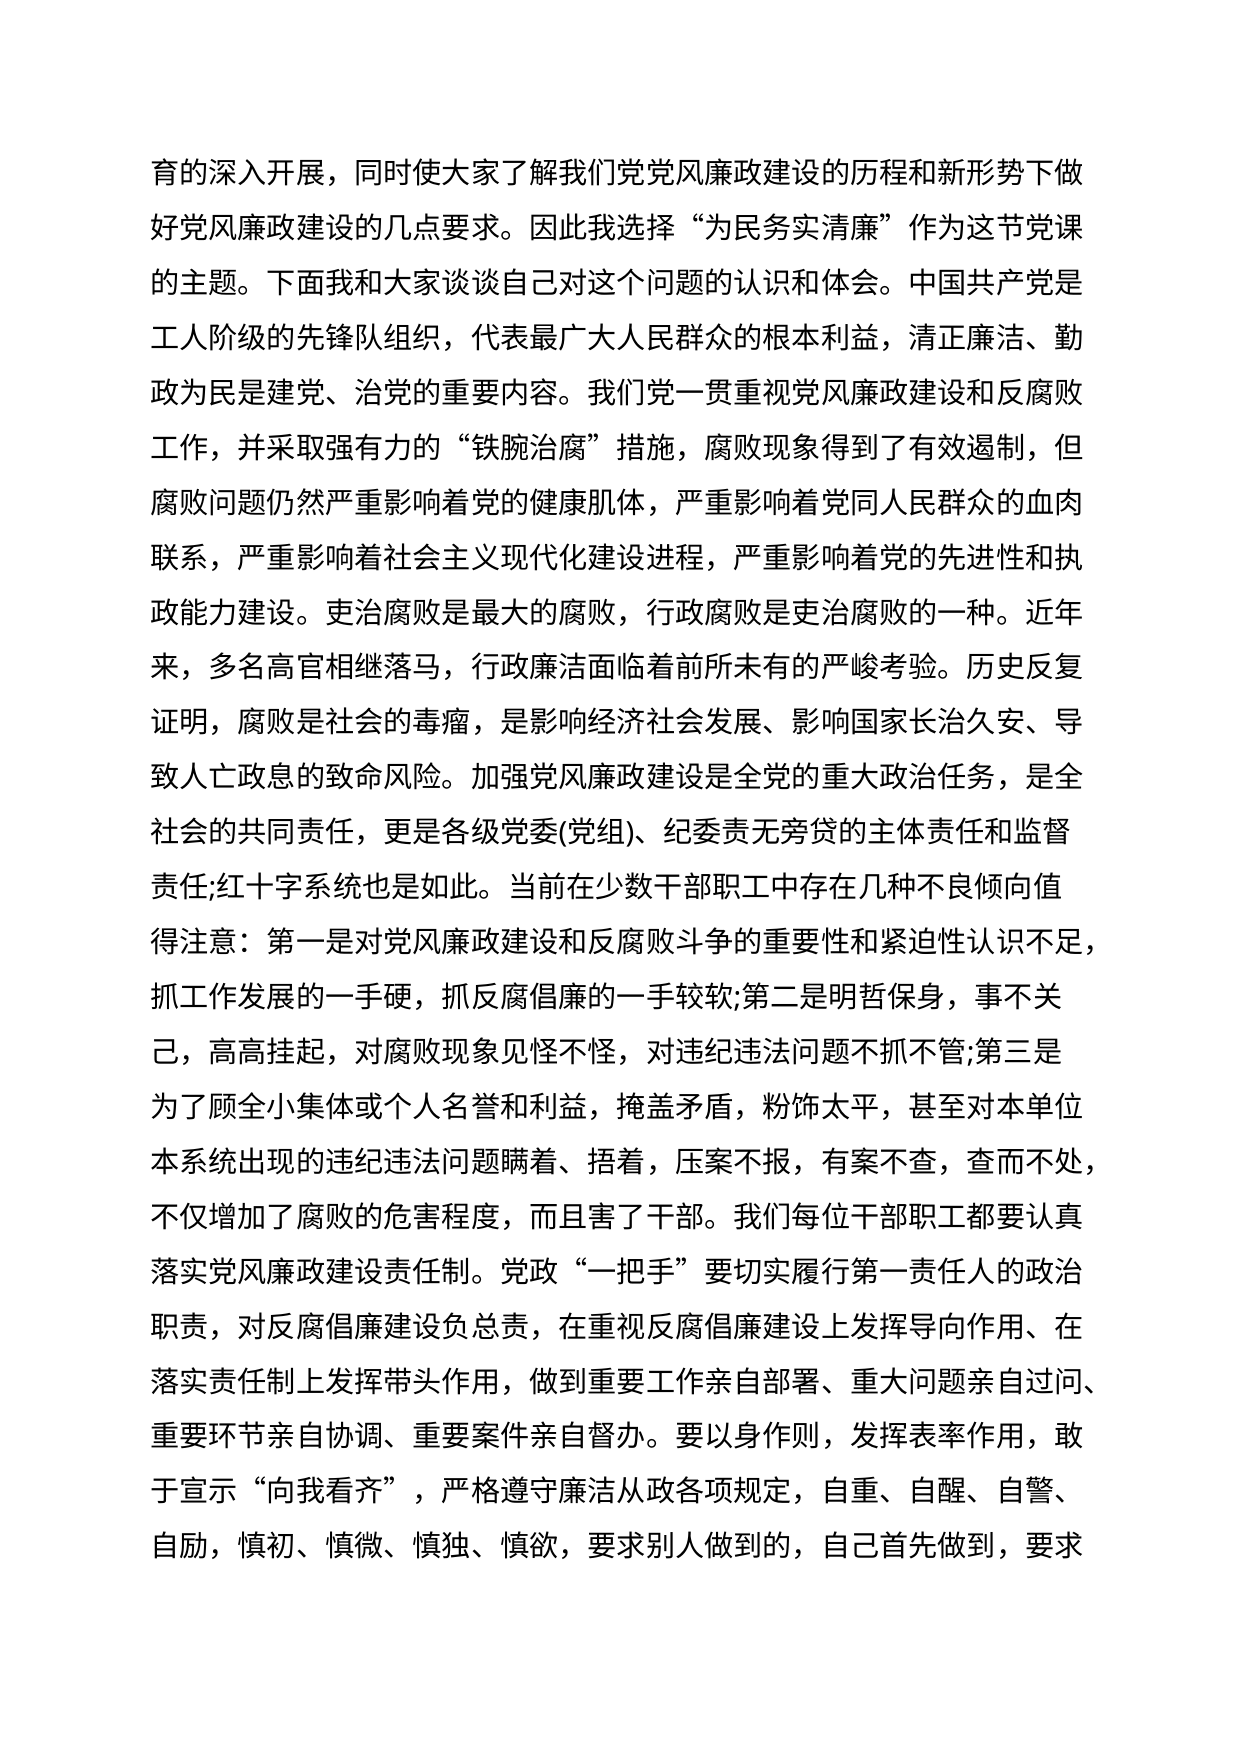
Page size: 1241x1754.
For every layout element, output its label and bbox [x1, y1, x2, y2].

text [150, 150, 1090, 1565]
